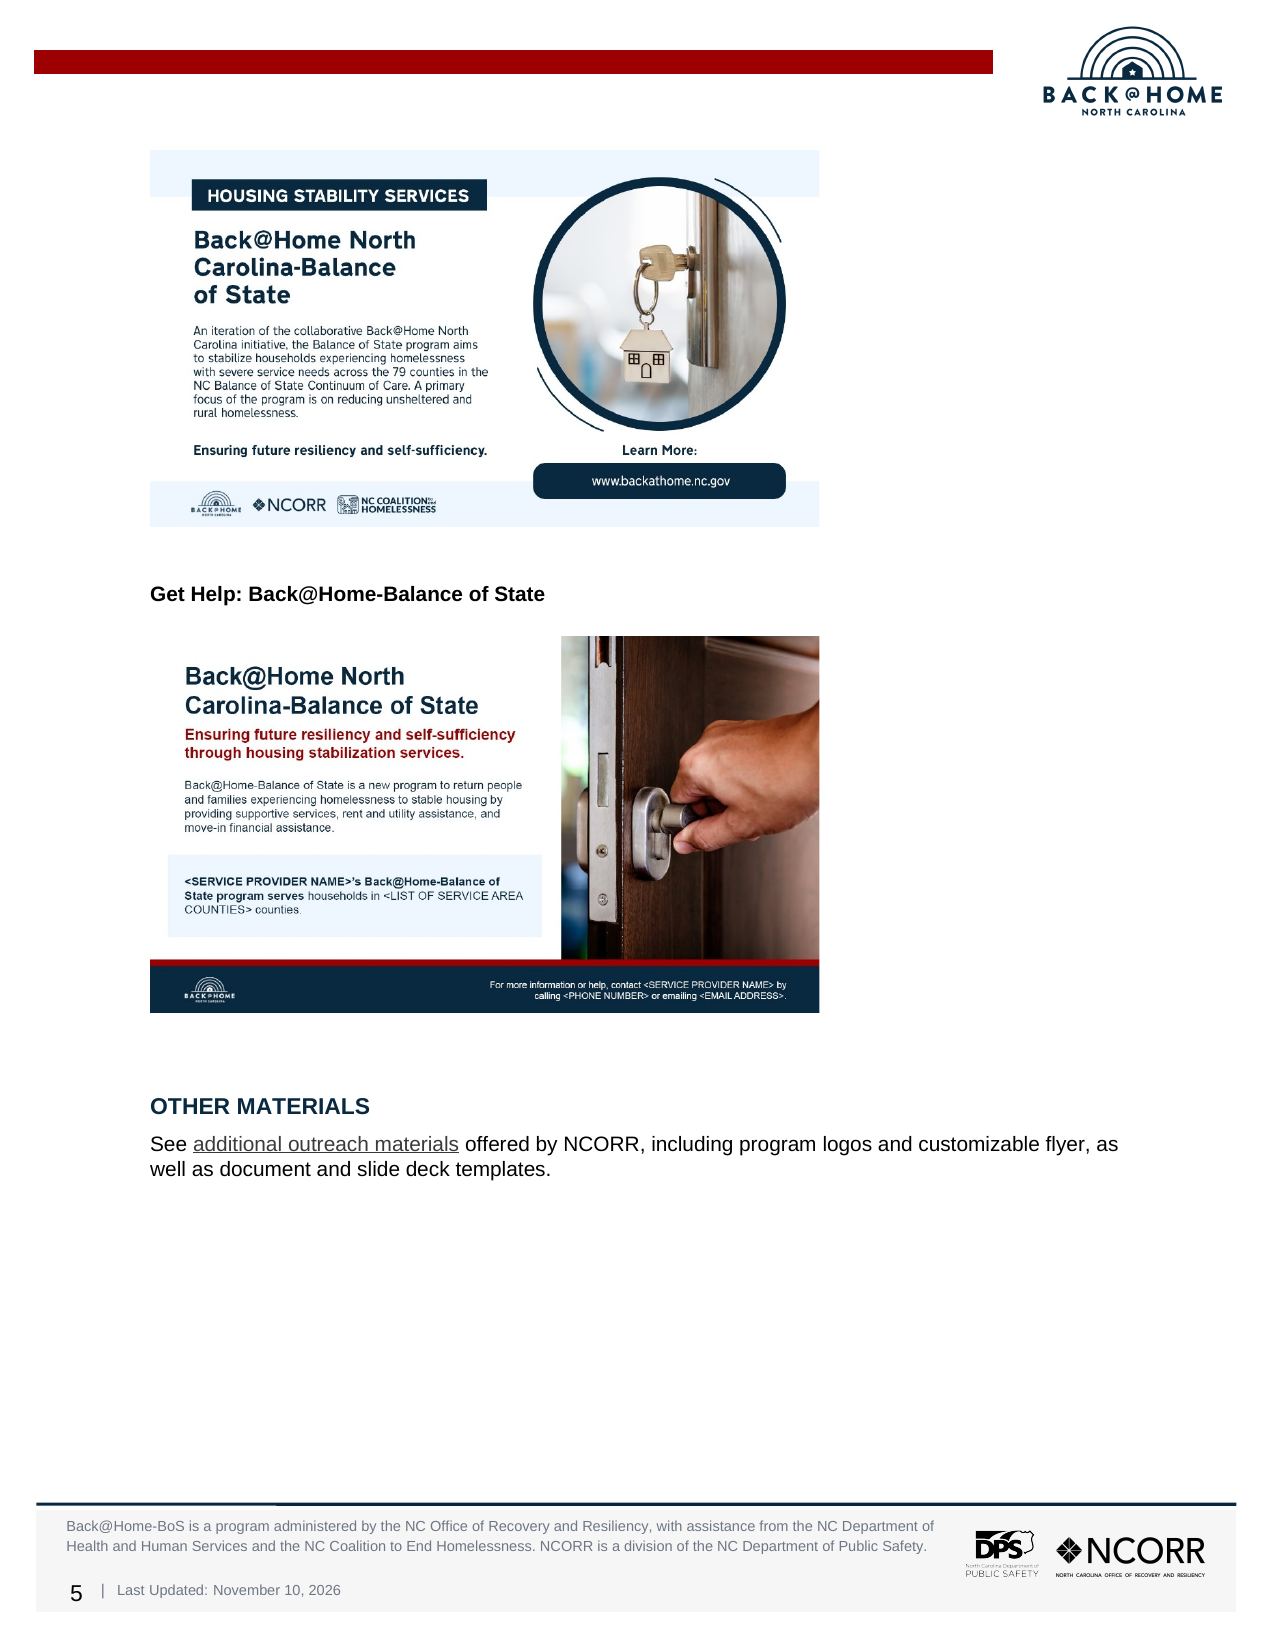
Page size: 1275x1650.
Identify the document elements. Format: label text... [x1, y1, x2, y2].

picture [966, 1530, 1039, 1577]
picture [1056, 1537, 1205, 1577]
text See additional outreach materials offered by NCORR, including program logos and customizable flyer, as well as document and slide deck templates. [150, 1131, 1125, 1181]
text Get Help: Back@Home-Balance of State [150, 581, 1125, 605]
picture [1035, 17, 1230, 129]
picture [150, 636, 820, 1013]
picture [150, 150, 820, 527]
subtitle Other Materials [150, 1093, 1125, 1119]
